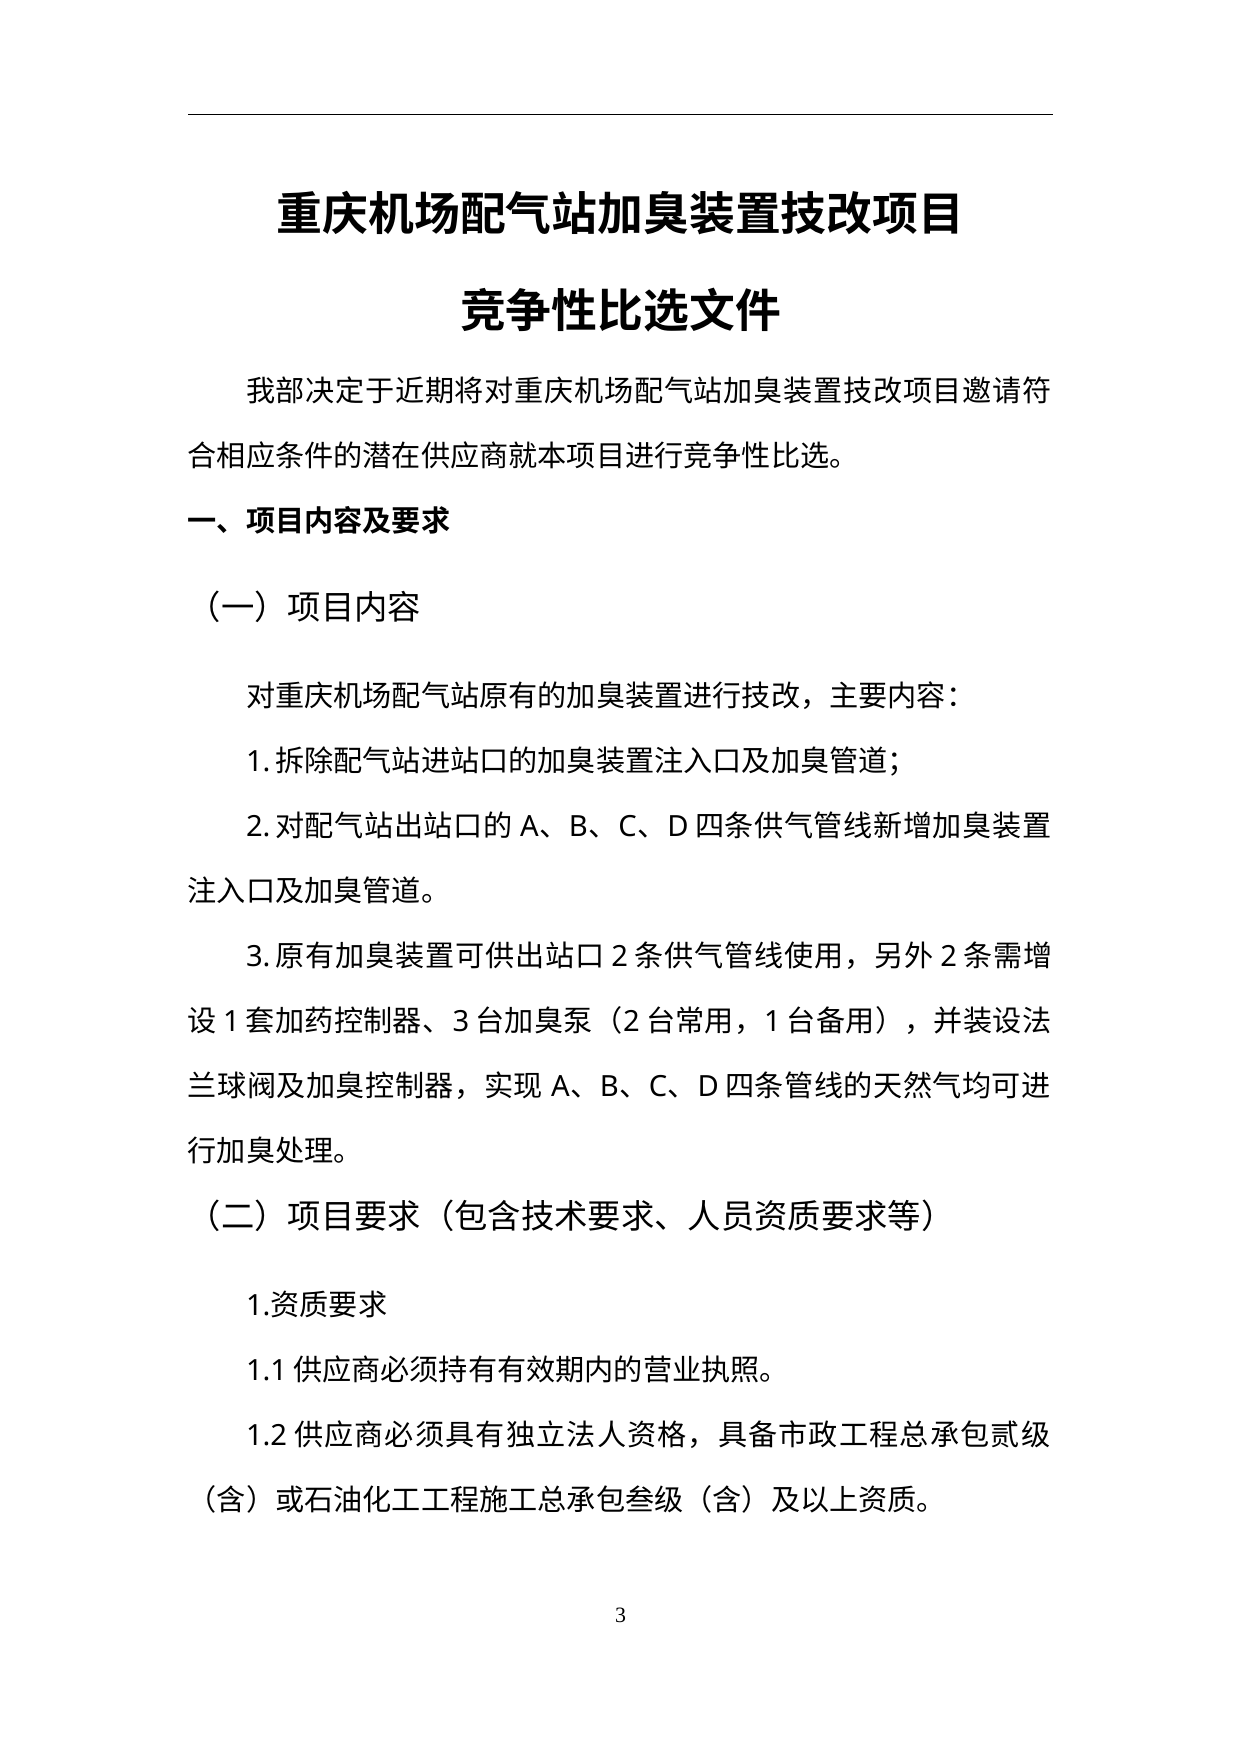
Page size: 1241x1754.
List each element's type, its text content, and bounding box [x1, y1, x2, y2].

list 对配气站出站口的A、B、C、D四条供气管线新增加臭装置注入口及加臭管道。 [187, 791, 1053, 921]
list 原有加臭装置可供出站口2条供气管线使用，另外2条需增设1套加药控制器、3台加臭泵（2台常用，1台备用），并装设法兰球阀及加臭控制器，实现A、B、C、D四条管线的天然气均可进行加臭处理。 [187, 921, 1053, 1181]
text 竞争性比选文件 [187, 259, 1053, 356]
list 拆除配气站进站口的加臭装置注入口及加臭管道； [187, 726, 1053, 791]
text 重庆机场配气站加臭装置技改项目 [187, 161, 1053, 259]
subtitle 项目内容 [187, 572, 1053, 637]
text 1.资质要求 [187, 1271, 1053, 1336]
text 1.2供应商必须具有独立法人资格，具备市政工程总承包贰级（含）或石油化工工程施工总承包叁级（含）及以上资质。 [187, 1401, 1053, 1531]
text 我部决定于近期将对重庆机场配气站加臭装置技改项目邀请符合相应条件的潜在供应商就本项目进行竞争性比选。 [187, 356, 1053, 486]
text 1.1供应商必须持有有效期内的营业执照。 [187, 1336, 1053, 1401]
subtitle 项目内容及要求 [187, 486, 1053, 551]
subtitle 项目要求（包含技术要求、人员资质要求等） [187, 1181, 1053, 1246]
text 对重庆机场配气站原有的加臭装置进行技改，主要内容： [187, 661, 1053, 726]
